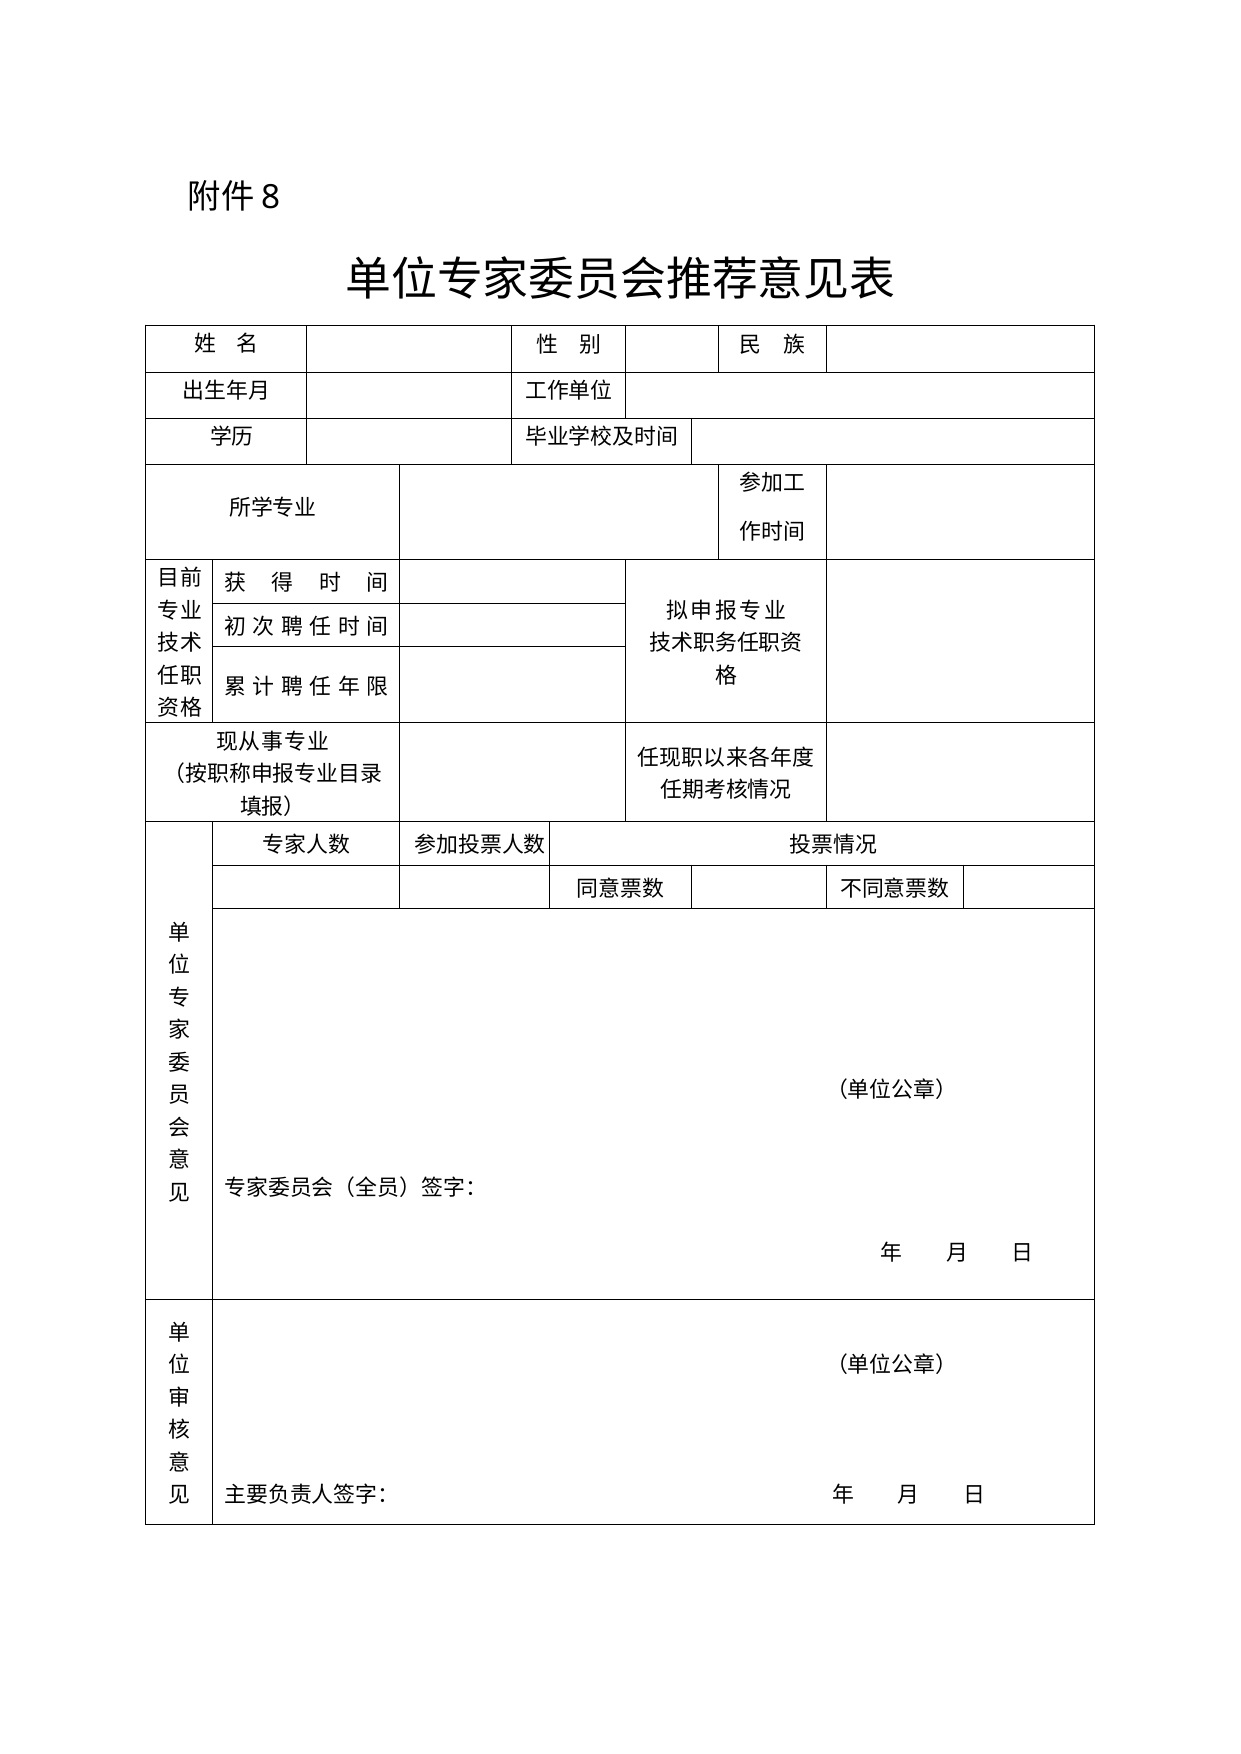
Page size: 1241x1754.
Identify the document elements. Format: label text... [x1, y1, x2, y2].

table_cell 参加投票人数 [400, 822, 549, 864]
table_cell [400, 866, 549, 908]
table_cell 目前专业技术任职资格 [146, 560, 212, 722]
table_cell 同意票数 [550, 866, 691, 908]
table_cell 拟申报专业 技术职务任职资格 [626, 560, 826, 722]
table_cell [307, 373, 511, 418]
table_cell 所学专业 [146, 465, 399, 559]
table_cell 学历 [146, 419, 306, 464]
table_cell 工作单位 [512, 373, 625, 418]
table_cell [400, 647, 625, 722]
table_cell 出生年月 [146, 373, 306, 418]
table_cell [827, 560, 1094, 722]
table_cell 累计聘任年限 [213, 647, 399, 722]
table_cell [827, 465, 1094, 559]
table_header 姓 名 [146, 326, 306, 372]
table_cell 单 位 专 家 委 员 会 意 见 [146, 822, 212, 1299]
table_cell 参加工作时间 [719, 465, 826, 559]
subtitle 附件8 [187, 162, 1053, 227]
table_cell [400, 560, 625, 602]
table_cell 专家人数 [213, 822, 399, 864]
table_cell [400, 604, 625, 646]
table_cell [213, 866, 399, 908]
table_header [307, 326, 511, 372]
table_cell （单位公章） 专家委员会（全员）签字： 年 月 日 [213, 909, 1094, 1299]
table_cell 获得时间 [213, 560, 399, 602]
table_cell 任现职以来各年度 任期考核情况 [626, 723, 826, 821]
table_header 性 别 [512, 326, 625, 372]
table_cell [626, 373, 1094, 418]
table_cell （单位公章） 主要负责人签字： 年 月 日 [213, 1300, 1094, 1523]
table_cell [692, 866, 826, 908]
table_cell [827, 723, 1094, 821]
text 单位专家委员会推荐意见表 [187, 227, 1053, 324]
table_cell 不同意票数 [827, 866, 963, 908]
table_cell 单 位 审 核 意 见 [146, 1300, 212, 1523]
table_header 民 族 [719, 326, 826, 372]
table_cell [400, 465, 718, 559]
table_cell 毕业学校及时间 [512, 419, 691, 464]
table_cell 投票情况 [550, 822, 1094, 864]
table_header [827, 326, 1094, 372]
table_header [626, 326, 718, 372]
table_cell 初次聘任时间 [213, 604, 399, 646]
table_cell [964, 866, 1094, 908]
table_cell [307, 419, 511, 464]
table_cell [400, 723, 625, 821]
table_cell [692, 419, 1094, 464]
table_cell 现从事专业 （按职称申报专业目录填报） [146, 723, 399, 821]
